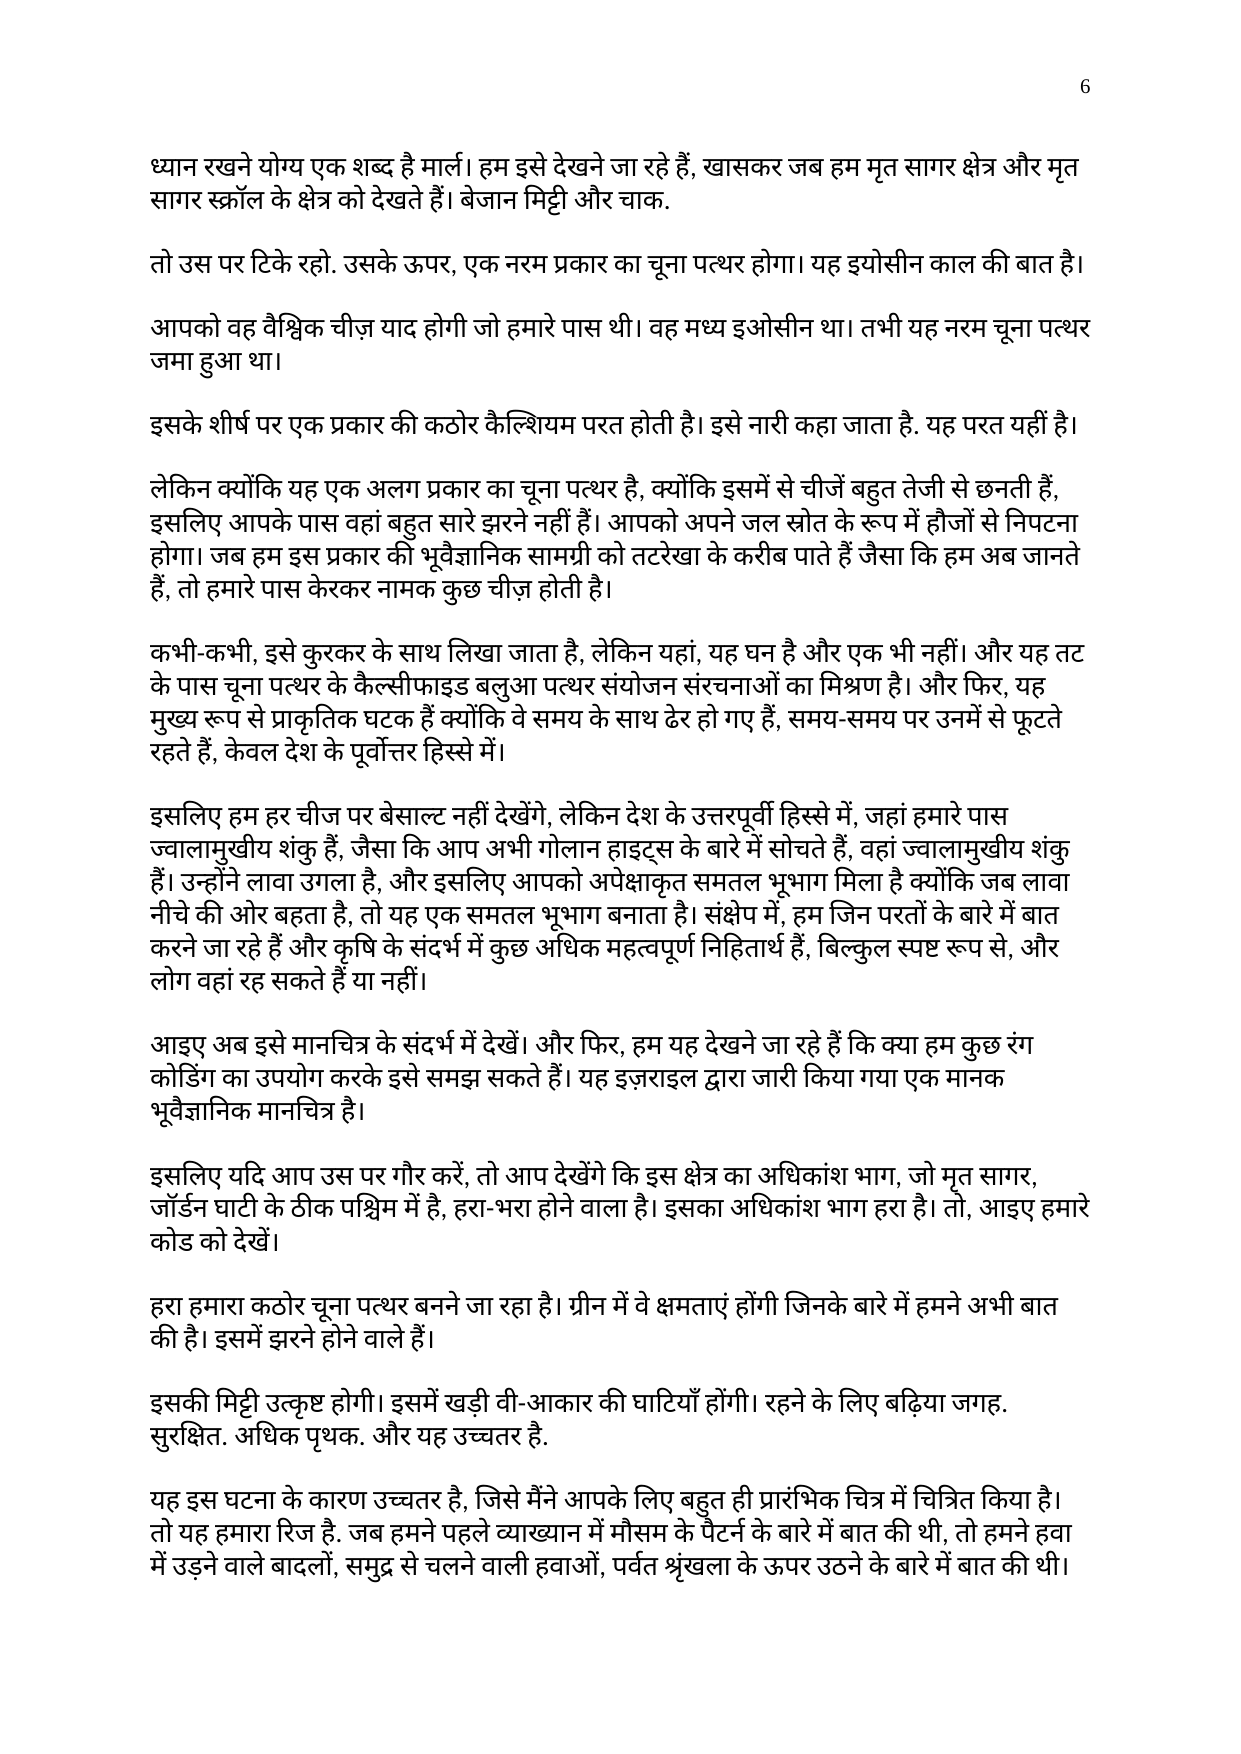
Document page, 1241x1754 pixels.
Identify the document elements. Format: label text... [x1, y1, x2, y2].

text इसके शीर्ष पर एक प्रकार की कठोर कैल्शियम परत होती है। इसे नारी कहा जाता है. यह परत यहीं है। [150, 408, 1090, 442]
text इसकी मिट्टी उत्कृष्ट होगी। इसमें खड़ी वी-आकार की घाटियाँ होंगी। रहने के लिए बढ़िया जगह. [150, 1386, 1090, 1419]
text यह इस घटना के कारण उच्चतर है, जिसे मैंने आपके लिए बहुत ही प्रारंभिक चित्र में चित्रित किया है। तो यह हमारा रिज है. जब हमने पहले व्याख्यान में मौसम के पैटर्न के बारे में बात की थी, तो हमने हवा में उड़ने वाले बादलों, समुद्र से चलने वाली हवाओं, पर्वत श्रृंखला के ऊपर उठने के बारे में बात की थी। [150, 1483, 1090, 1582]
text तो उस पर टिके रहो. उसके ऊपर, एक नरम प्रकार का चूना पत्थर होगा। यह इयोसीन काल की बात है। [150, 247, 1090, 280]
text आपको वह वैश्विक चीज़ याद होगी जो हमारे पास थी। वह मध्य इओसीन था। तभी यह नरम चूना पत्थर जमा हुआ था। [150, 311, 1090, 377]
text ध्यान रखने योग्य एक शब्द है मार्ल। हम इसे देखने जा रहे हैं, खासकर जब हम मृत सागर क्षेत्र और मृत सागर स्क्रॉल के क्षेत्र को देखते हैं। बेजान मिट्टी और चाक. [150, 150, 1090, 216]
text इसलिए हम हर चीज पर बेसाल्ट नहीं देखेंगे, लेकिन देश के उत्तरपूर्वी हिस्से में, जहां हमारे पास ज्वालामुखीय शंकु हैं, जैसा कि आप अभी गोलान हाइट्स के बारे में सोचते हैं, वहां ज्वालामुखीय शंकु हैं। उन्होंने लावा उगला है, और इसलिए आपको अपेक्षाकृत समतल भूभाग मिला है क्योंकि जब लावा नीचे की ओर बहता है, तो यह एक समतल भूभाग बनाता है। संक्षेप में, हम जिन परतों के बारे में बात करने जा रहे हैं और कृषि के संदर्भ में कुछ अधिक महत्वपूर्ण निहितार्थ हैं, बिल्कुल स्पष्ट रूप से, और लोग वहां रह सकते हैं या नहीं। [150, 799, 1090, 997]
text कभी-कभी, इसे कुरकर के साथ लिखा जाता है, लेकिन यहां, यह घन है और एक भी नहीं। और यह तट के पास चूना पत्थर के कैल्सीफाइड बलुआ पत्थर संयोजन संरचनाओं का मिश्रण है। और फिर, यह मुख्य रूप से प्राकृतिक घटक हैं क्योंकि वे समय के साथ ढेर हो गए हैं, समय-समय पर उनमें से फूटते रहते हैं, केवल देश के पूर्वोत्तर हिस्से में। [150, 636, 1090, 768]
text आइए अब इसे मानचित्र के संदर्भ में देखें। और फिर, हम यह देखने जा रहे हैं कि क्या हम कुछ रंग कोडिंग का उपयोग करके इसे समझ सकते हैं। यह इज़राइल द्वारा जारी किया गया एक मानक भूवैज्ञानिक मानचित्र है। [150, 1028, 1090, 1127]
text लेकिन क्योंकि यह एक अलग प्रकार का चूना पत्थर है, क्योंकि इसमें से चीजें बहुत तेजी से छनती हैं, इसलिए आपके पास वहां बहुत सारे झरने नहीं हैं। आपको अपने जल स्रोत के रूप में हौजों से निपटना होगा। जब हम इस प्रकार की भूवैज्ञानिक सामग्री को तटरेखा के करीब पाते हैं जैसा कि हम अब जानते हैं, तो हमारे पास केरकर नामक कुछ चीज़ होती है। [150, 473, 1090, 605]
text हरा हमारा कठोर चूना पत्थर बनने जा रहा है। ग्रीन में वे क्षमताएं होंगी जिनके बारे में हमने अभी बात की है। इसमें झरने होने वाले हैं। [150, 1289, 1090, 1355]
text इसलिए यदि आप उस पर गौर करें, तो आप देखेंगे कि इस क्षेत्र का अधिकांश भाग, जो मृत सागर, जॉर्डन घाटी के ठीक पश्चिम में है, हरा-भरा होने वाला है। इसका अधिकांश भाग हरा है। तो, आइए हमारे कोड को देखें। [150, 1159, 1090, 1258]
text सुरक्षित. अधिक पृथक. और यह उच्चतर है. [150, 1419, 1090, 1452]
